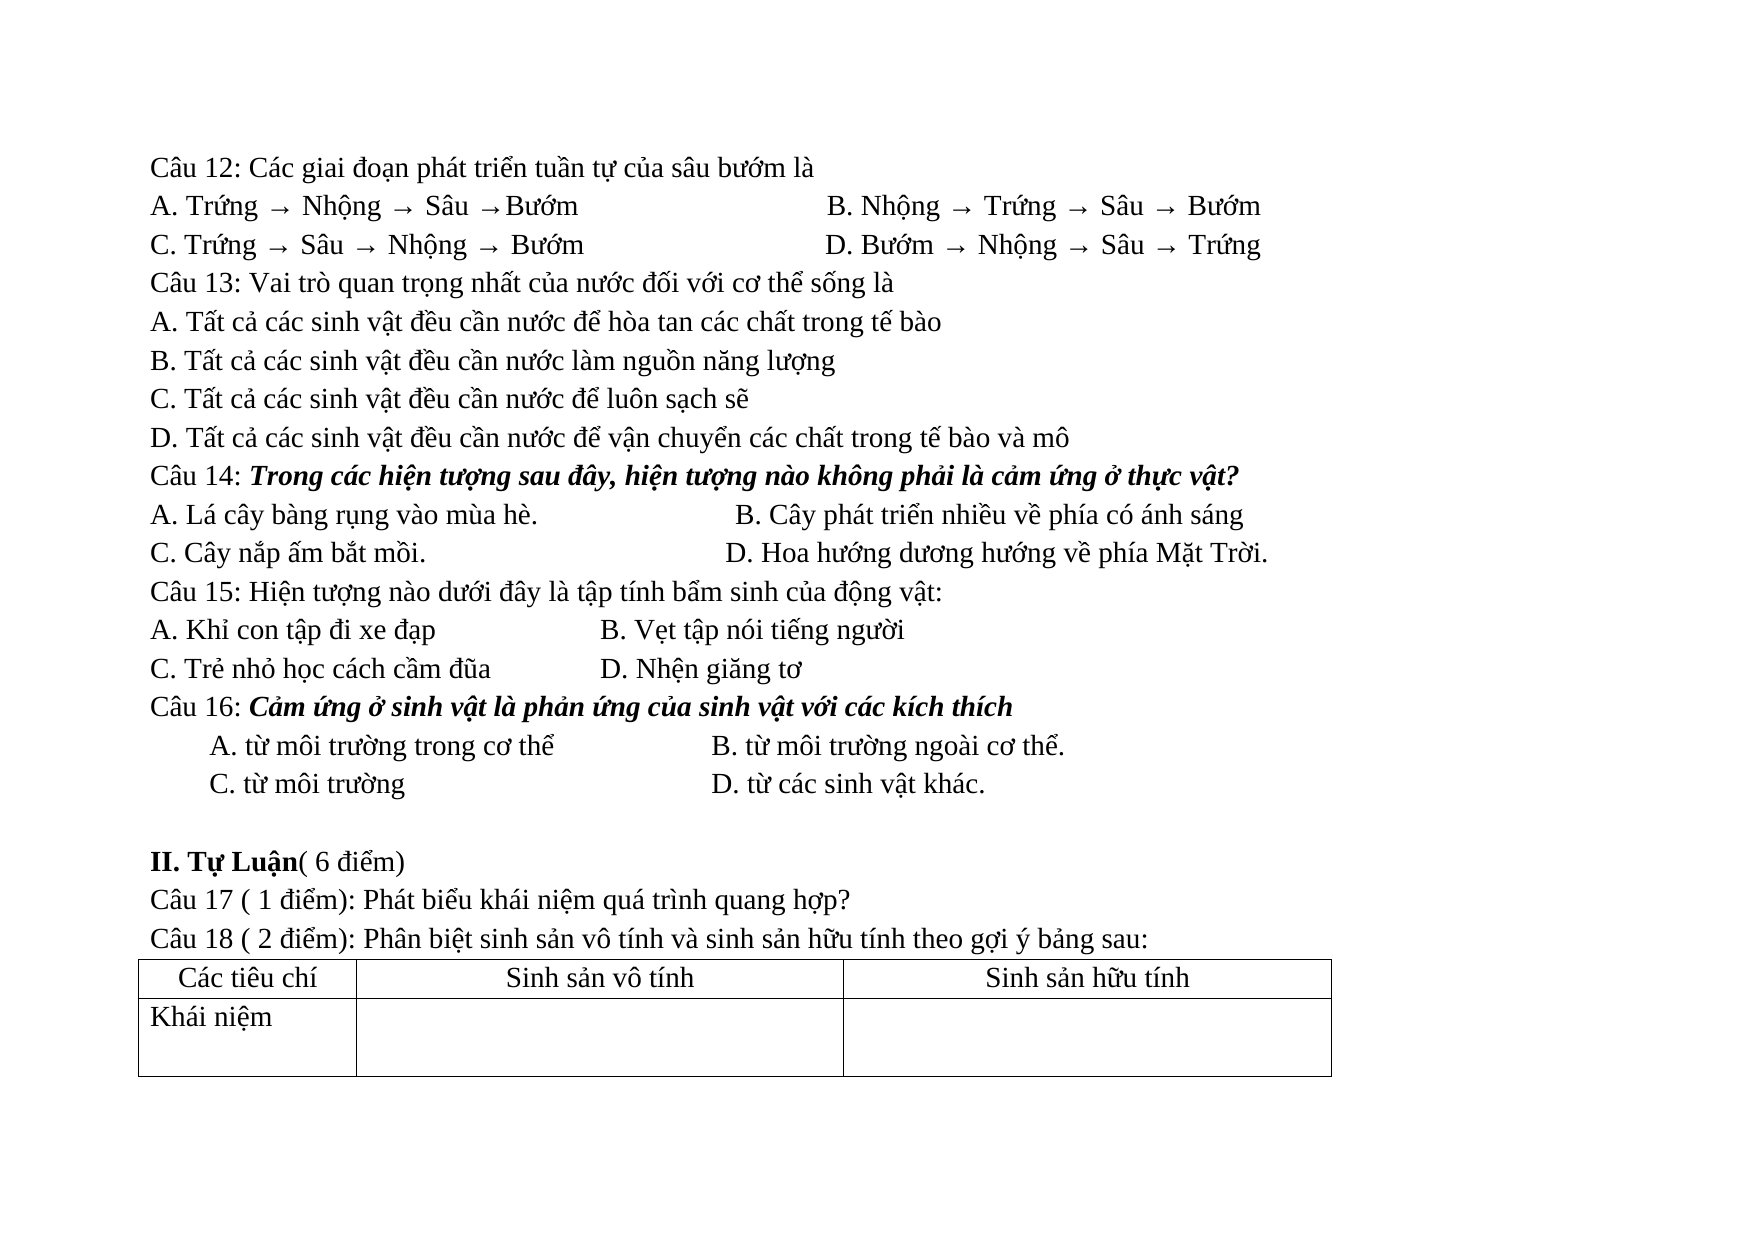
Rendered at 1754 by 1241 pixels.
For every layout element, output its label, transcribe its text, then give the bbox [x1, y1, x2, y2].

table_header Sinh sản vô tính [357, 960, 843, 998]
text C. Tất cả các sinh vật đều cần nước để luôn sạch sẽ [150, 381, 1604, 415]
text II. Tự Luận( 6 điểm) [150, 844, 1604, 877]
text C. Trứng → Sâu → Nhộng → Bướm D. Bướm → Nhộng → Sâu → Trứng [150, 227, 1604, 261]
table_cell [357, 999, 843, 1076]
text Câu 13: Vai trò quan trọng nhất của nước đối với cơ thể sống là [150, 266, 1604, 299]
text A. Lá cây bàng rụng vào mùa hè. B. Cây phát triển nhiều về phía có ánh sáng [150, 497, 1604, 530]
text A. Tất cả các sinh vật đều cần nước để hòa tan các chất trong tế bào [150, 304, 1604, 338]
table_header Các tiêu chí [139, 960, 356, 998]
text C. Trẻ nhỏ học cách cầm đũa D. Nhện giăng tơ [150, 651, 1604, 684]
text Câu 15: Hiện tượng nào dưới đây là tập tính bẩm sinh của động vật: [150, 574, 1604, 607]
text Câu 16: Cảm ứng ở sinh vật là phản ứng của sinh vật với các kích thích [150, 689, 1604, 723]
table_cell Khái niệm [139, 999, 356, 1076]
text A. từ môi trường trong cơ thể B. từ môi trường ngoài cơ thể. [209, 728, 1604, 762]
text A. Trứng → Nhộng → Sâu →Bướm B. Nhộng → Trứng → Sâu → Bướm [150, 188, 1604, 222]
text Câu 12: Các giai đoạn phát triển tuần tự của sâu bướm là [150, 150, 1604, 183]
table_header Sinh sản hữu tính [844, 960, 1331, 998]
text Câu 17 ( 1 điểm): Phát biểu khái niệm quá trình quang hợp? [150, 882, 1604, 916]
text Câu 14: Trong các hiện tượng sau đây, hiện tượng nào không phải là cảm ứng ở thực vật? [150, 458, 1604, 492]
text Câu 18 ( 2 điểm): Phân biệt sinh sản vô tính và sinh sản hữu tính theo gợi ý bảng sau: [150, 921, 1604, 954]
text B. Tất cả các sinh vật đều cần nước làm nguồn năng lượng [150, 343, 1604, 376]
table_cell [844, 999, 1331, 1076]
text C. từ môi trường D. từ các sinh vật khác. [209, 767, 1604, 800]
text C. Cây nắp ấm bắt mồi. D. Hoa hướng dương hướng về phía Mặt Trời. [150, 535, 1604, 569]
text A. Khỉ con tập đi xe đạp B. Vẹt tập nói tiếng người [150, 612, 1604, 646]
text D. Tất cả các sinh vật đều cần nước để vận chuyển các chất trong tế bào và mô [150, 420, 1604, 453]
